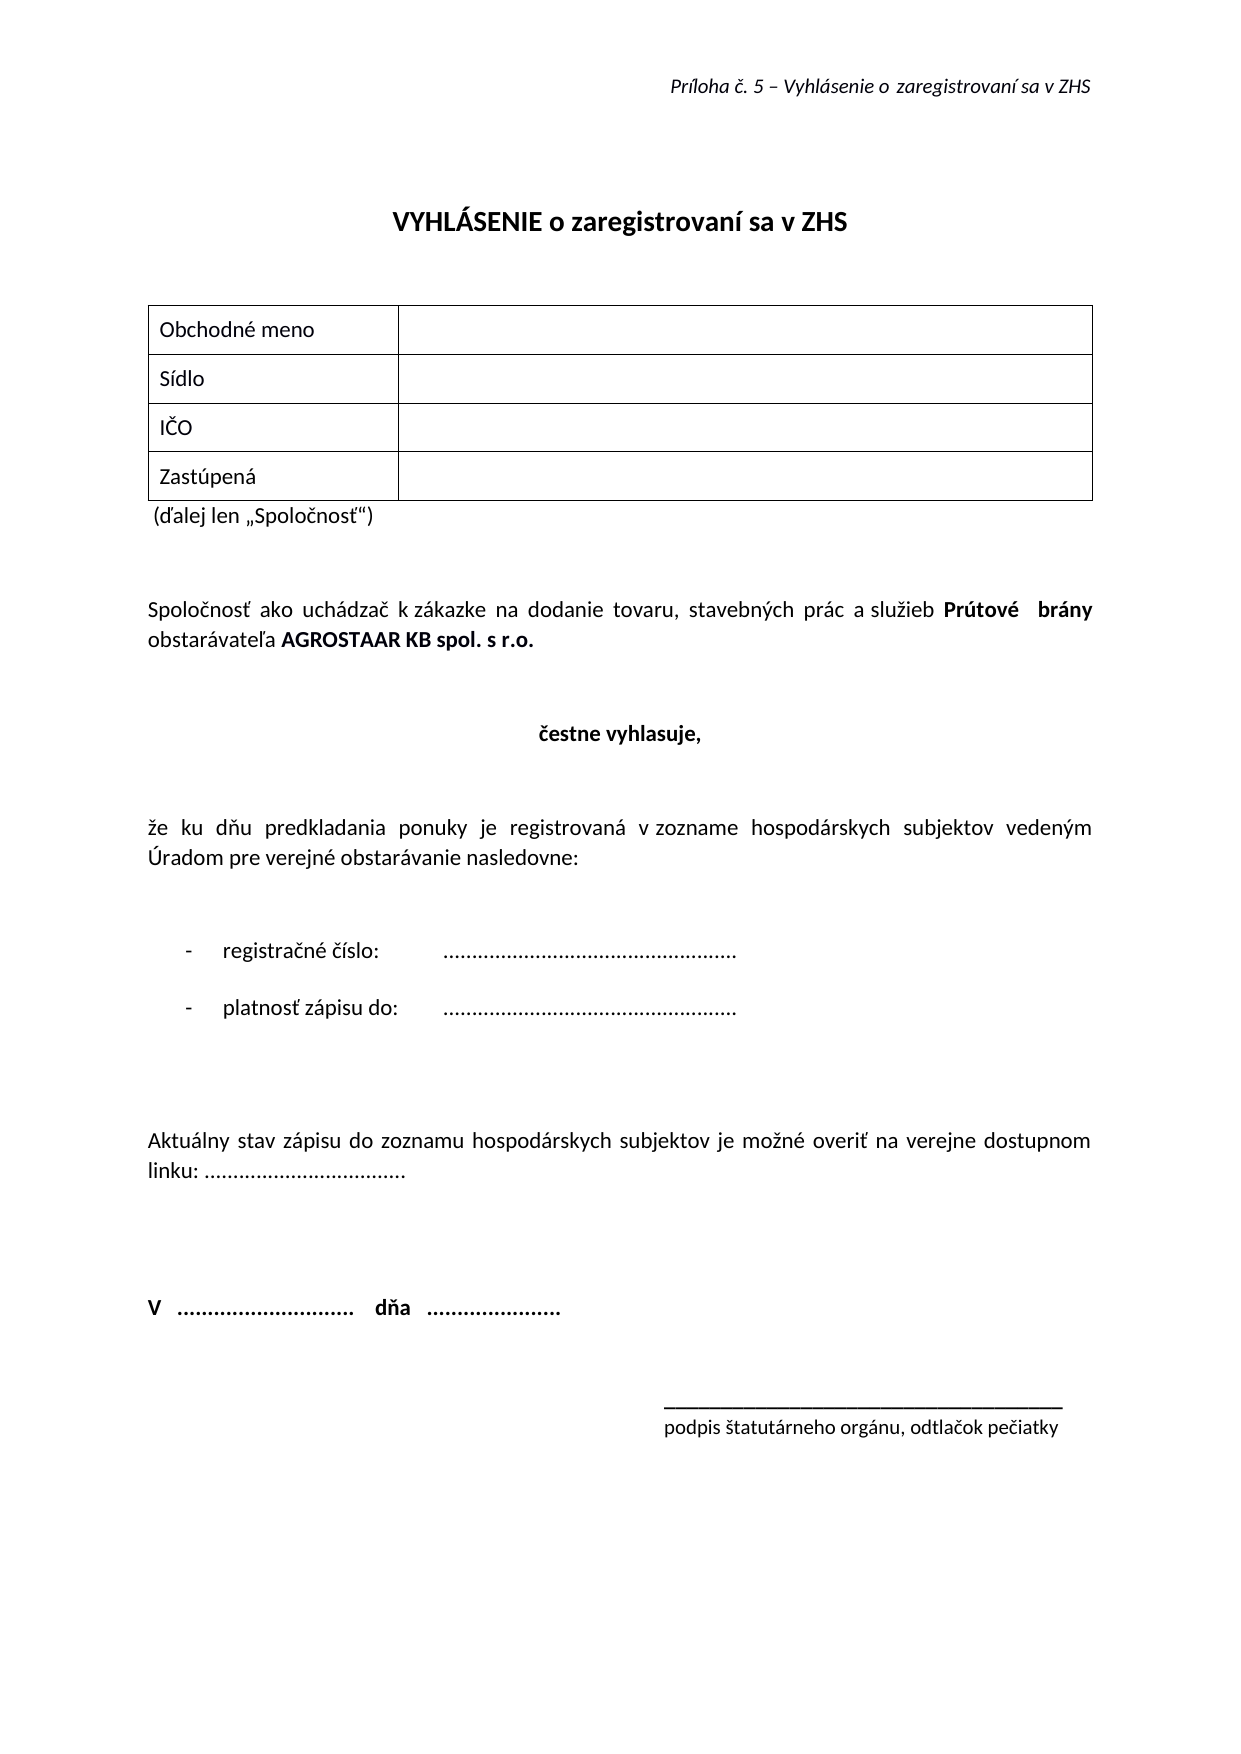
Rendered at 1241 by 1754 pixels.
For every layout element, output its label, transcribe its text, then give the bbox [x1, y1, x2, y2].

table_cell [399, 404, 1092, 451]
text V ............................. dňa ...................... [148, 1293, 1093, 1321]
list ___________________________________ [223, 1384, 1093, 1412]
list podpis štatutárneho orgánu, odtlačok pečiatky [591, 1414, 1093, 1440]
table_cell [399, 452, 1092, 500]
text Aktuálny stav zápisu do zoznamu hospodárskych subjektov je možné overiť na verejne dostupnom linku: ................................... [148, 1126, 1093, 1184]
table_cell Zastúpená [149, 452, 398, 500]
text že ku dňu predkladania ponuky je registrovaná v zozname hospodárskych subjektov vedeným Úradom pre verejné obstarávanie nasledovne: [148, 813, 1093, 871]
text VYHLÁSENIE o zaregistrovaní sa v ZHS [148, 203, 1093, 238]
text Spoločnosť ako uchádzač k zákazke na dodanie tovaru, stavebných prác a služieb Prútové brány obstarávateľa AGROSTAAR KB spol. s r.o. [148, 595, 1093, 653]
table_cell [399, 355, 1092, 402]
list platnosť zápisu do: ................................................... [185, 993, 1093, 1021]
table_cell IČO [149, 404, 398, 451]
list registračné číslo: ................................................... [185, 937, 1093, 964]
text (ďalej len „Spoločnosť“) [148, 501, 1093, 529]
text čestne vyhlasuje, [148, 719, 1093, 747]
table_header Obchodné meno [149, 306, 398, 353]
table_cell Sídlo [149, 355, 398, 402]
table_header [399, 306, 1092, 353]
